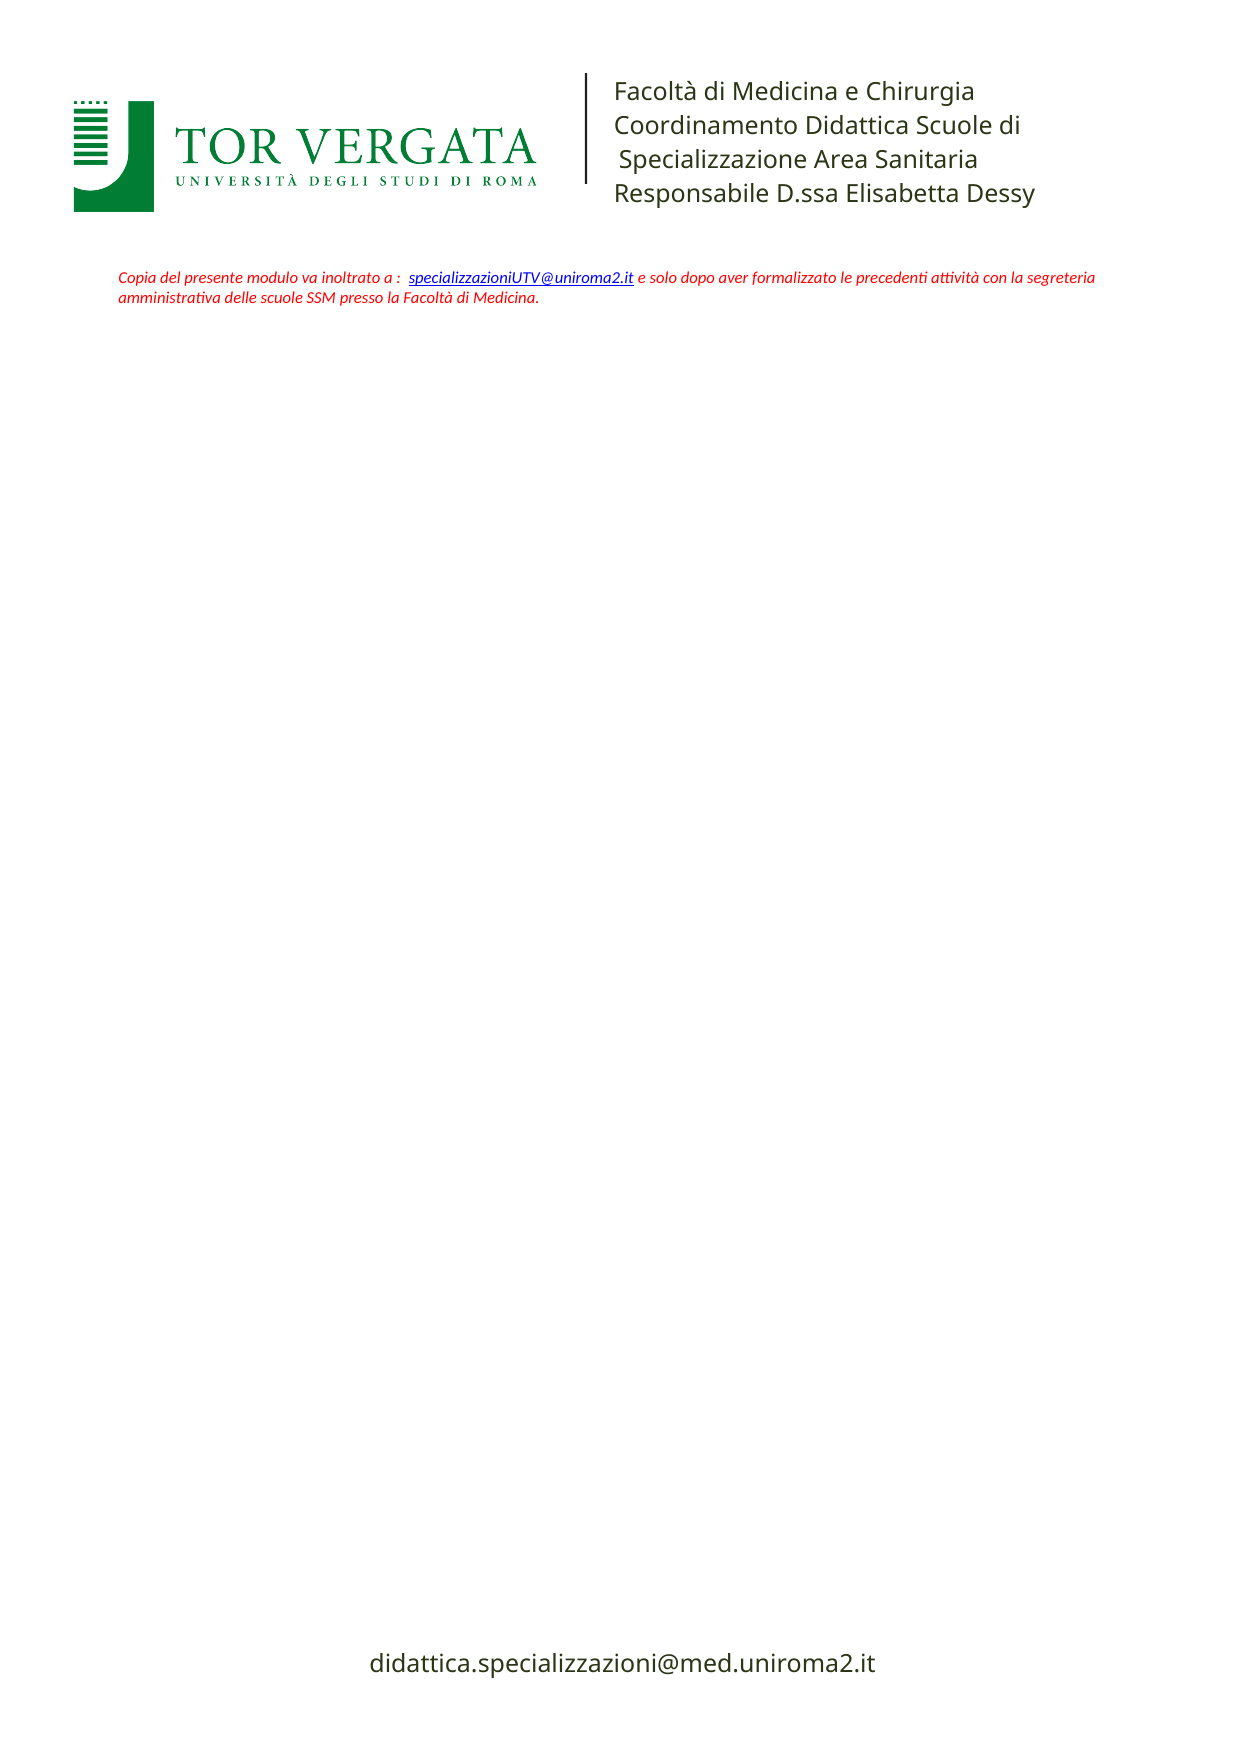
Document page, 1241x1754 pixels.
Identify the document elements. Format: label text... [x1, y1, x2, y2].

text Copia del presente modulo va inoltrato a : specializzazioniUTV@uniroma2.it e solo dopo aver formalizzato le precedenti attività con la segreteria amministrativa delle scuole SSM presso la Facoltà di Medicina. [118, 267, 1122, 308]
picture [73, 101, 537, 212]
picture [584, 73, 588, 184]
